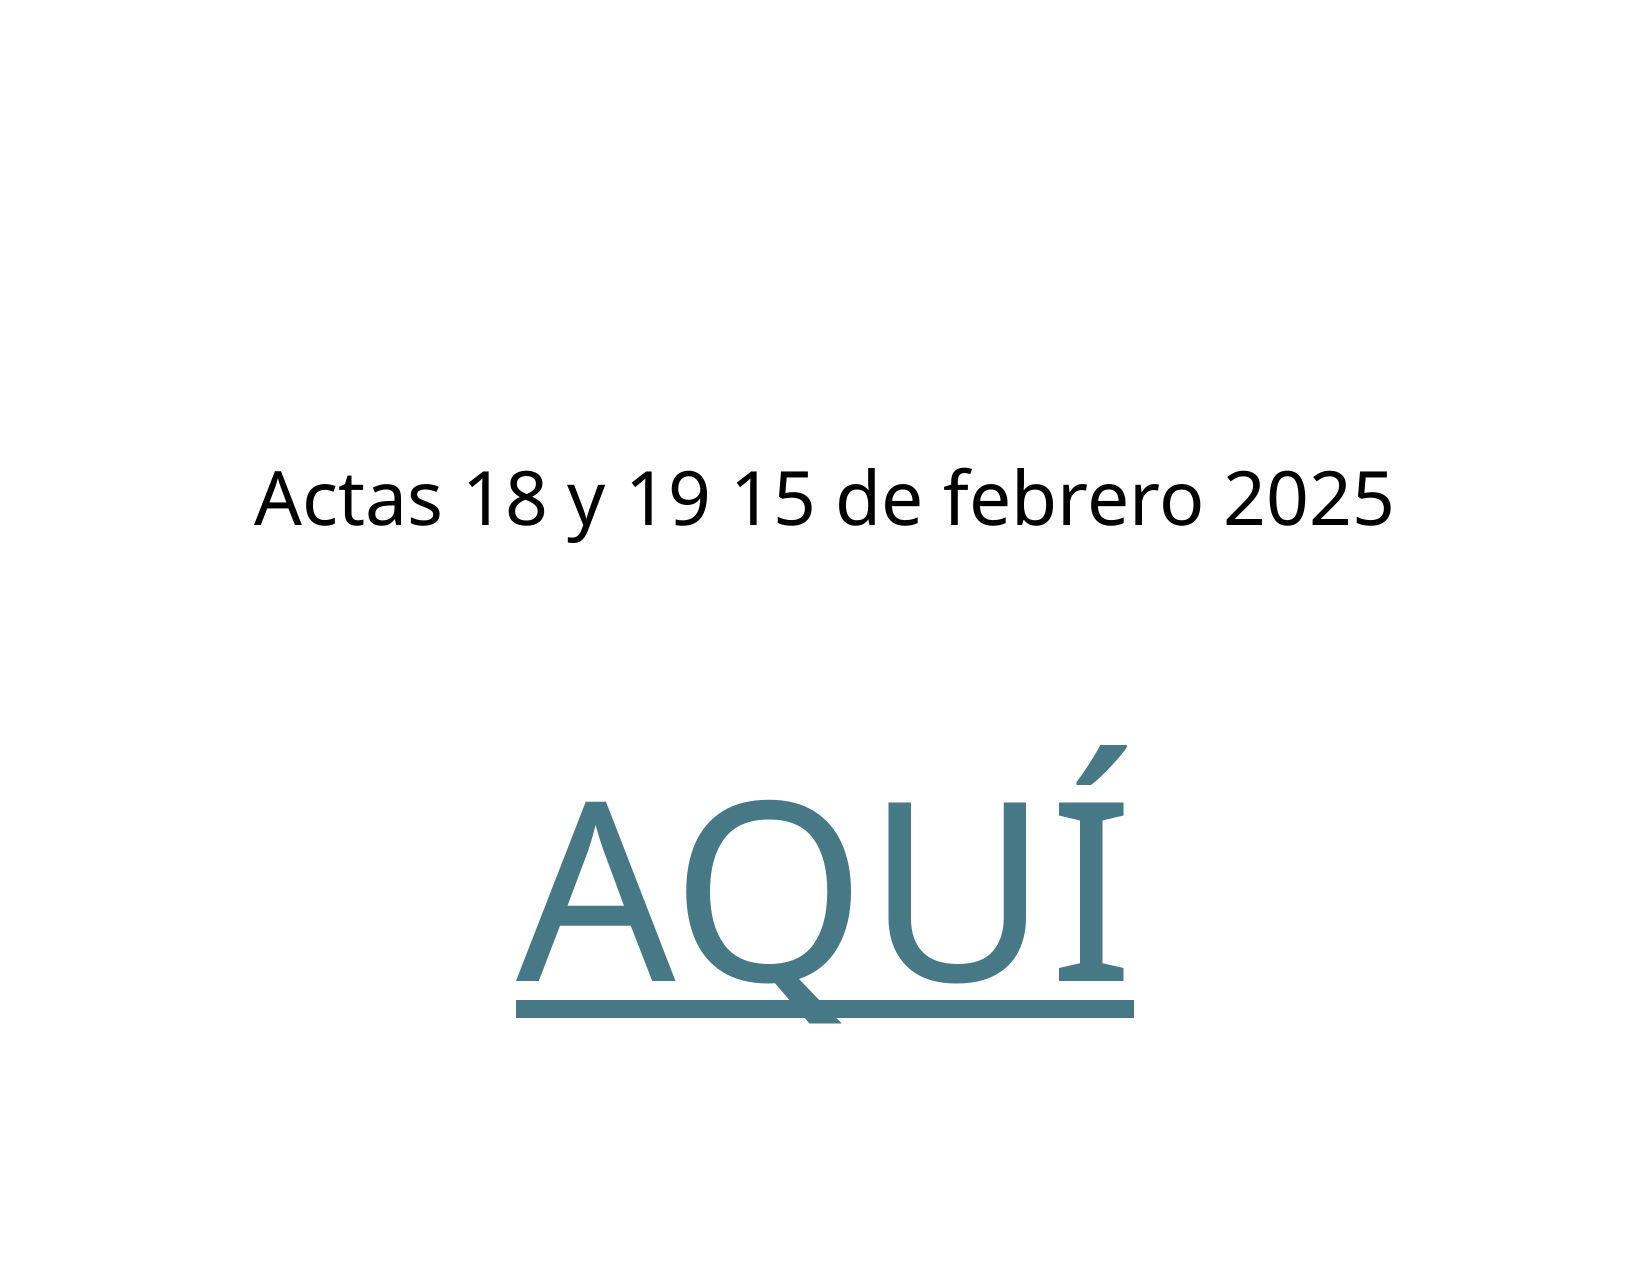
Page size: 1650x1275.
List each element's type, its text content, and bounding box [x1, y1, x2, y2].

text Actas 18 y 19 15 de febrero 2025 [148, 446, 1502, 548]
text AQUÍ [148, 714, 1502, 1054]
